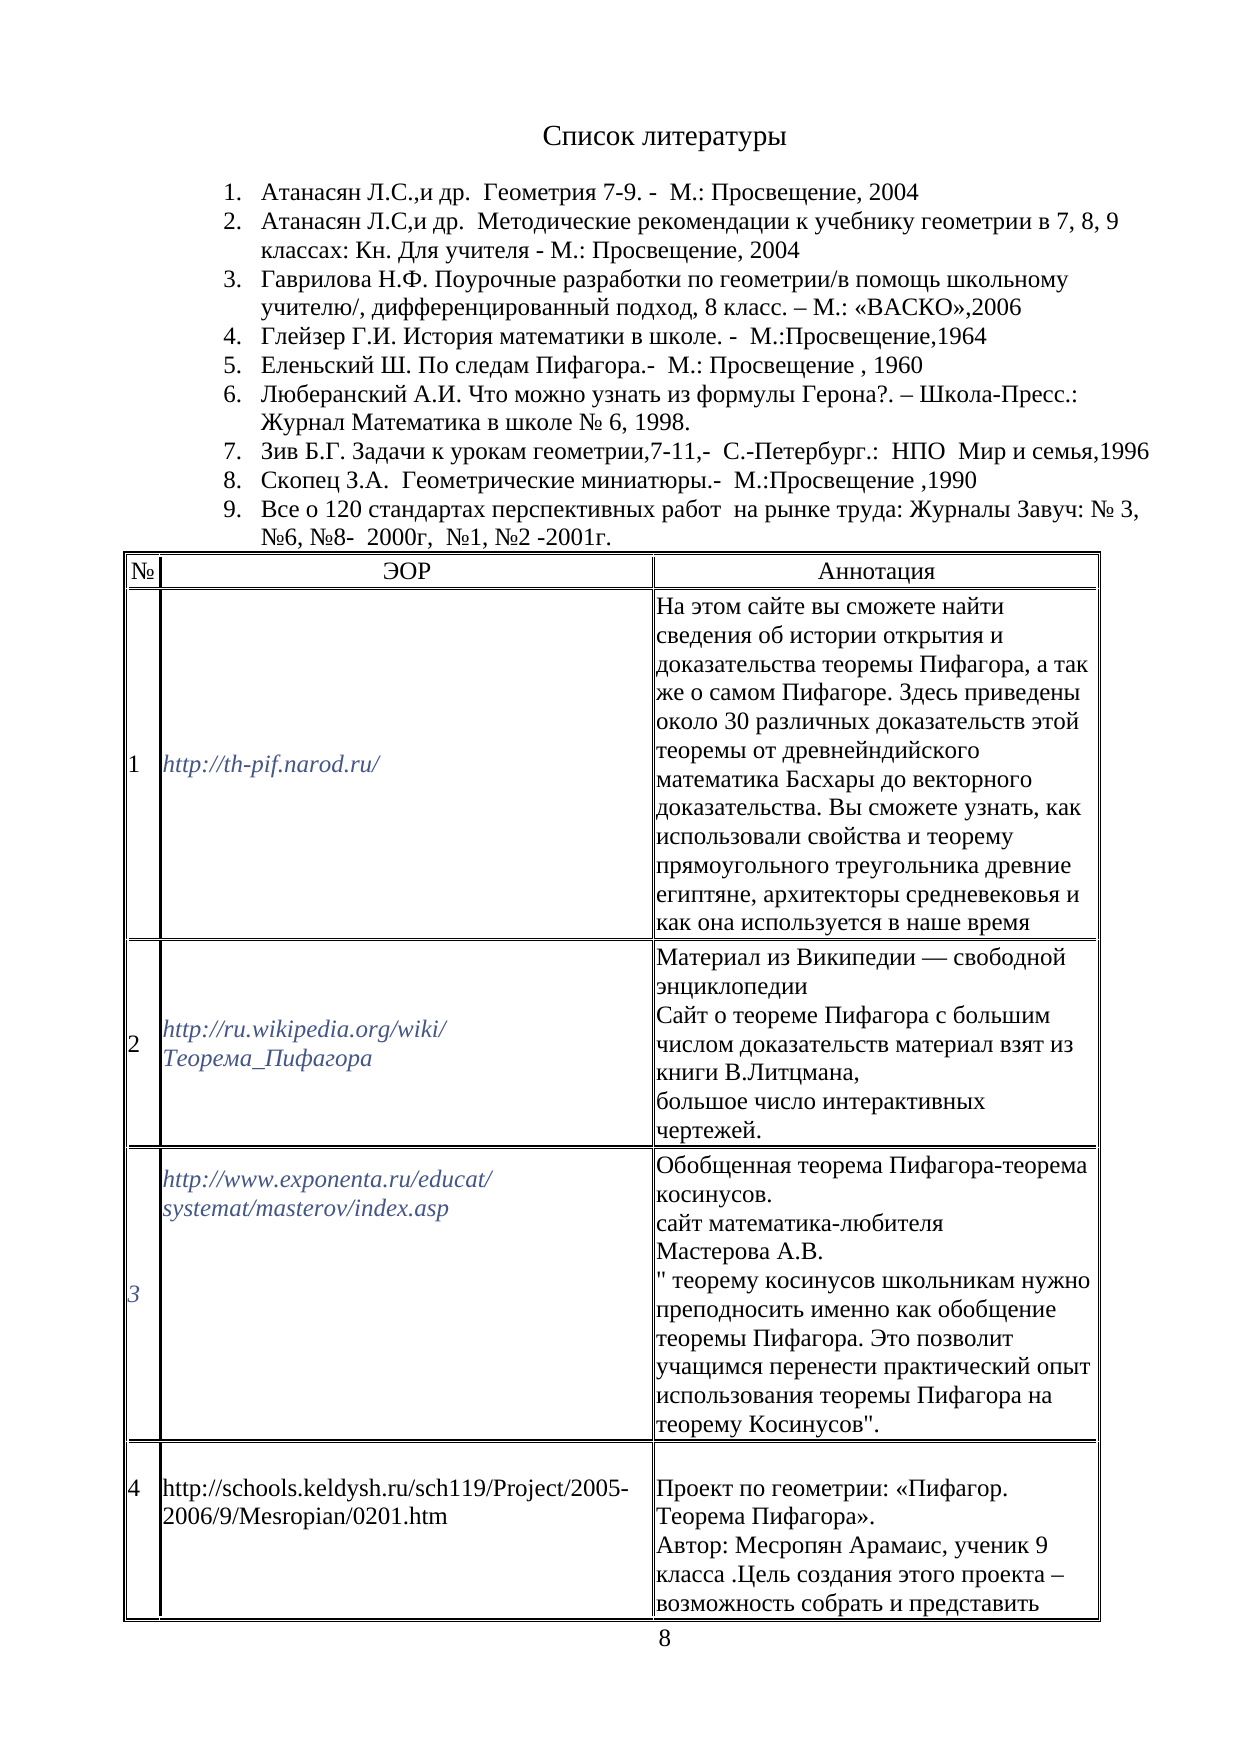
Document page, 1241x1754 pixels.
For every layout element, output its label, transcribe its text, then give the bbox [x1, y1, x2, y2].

list Скопец З.А. Геометрические миниатюры.- М.:Просвещение ,1990 [223, 465, 1152, 494]
table_cell 3 [127, 1145, 159, 1439]
list Атанасян Л.С,и др. Методические рекомендации к учебнику геометрии в 7, 8, 9 классах: Кн. Для учителя - М.: Просвещение, 2004 [223, 206, 1152, 264]
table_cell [654, 1439, 1098, 1618]
table_cell http://ru.wikipedia.org/wiki/ Теорема_Пифагора [162, 941, 652, 1145]
table_cell Обобщенная теорема Пифагора-теорема косинусов. сайт математика-любителя Мастерова А.В. " теорему косинусов школьникам нужно преподносить именно как обобщение теоремы Пифагора. Это позволит учащимся перенести практический опыт использования теоремы Пифагора на теорему Косинусов". [655, 1145, 1098, 1439]
table_cell 4 [127, 1439, 160, 1618]
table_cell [160, 1443, 653, 1618]
list Люберанский А.И. Что можно узнать из формулы Герона?. – Школа-Пресс.: Журнал Математика в школе № 6, 1998. [223, 379, 1152, 436]
table_cell http://www.exponenta.ru/educat/ systemat/masterov/index.asp [162, 1149, 652, 1439]
table_cell Материал из Википедии — свободной энциклопедии Сайт о теореме Пифагора с большим числом доказательств материал взят из книги В.Литцмана, большое число интерактивных чертежей. [654, 938, 1099, 1145]
list Еленьский Ш. По следам Пифагора.- М.: Просвещение , 1960 [223, 350, 1152, 379]
table_header № [127, 553, 160, 586]
table_cell На этом сайте вы сможете найти сведения об истории открытия и доказательства теоремы Пифагора, а так же о самом Пифагоре. Здесь приведены около 30 различных доказательств этой теоремы от древнейндийского математика Басхары до векторного доказательства. Вы сможете узнать, как использовали свойства и теорему прямоугольного треугольника древние египтяне, архитекторы средневековья и как она используется в наше время [655, 586, 1098, 938]
table_cell 2 [125, 938, 160, 1145]
list Зив Б.Г. Задачи к урокам геометрии,7-11,- С.-Петербург.: НПО Мир и семья,1996 [223, 436, 1152, 465]
text Список литературы [177, 118, 1152, 152]
list Атанасян Л.С.,и др. Геометрия 7-9. - М.: Просвещение, 2004 [223, 177, 1152, 206]
list Гаврилова Н.Ф. Поурочные разработки по геометрии/в помощь школьному учителю/, дифференцированный подход, 8 класс. – М.: «ВАСКО»,2006 [223, 264, 1152, 321]
list Глейзер Г.И. История математики в школе. - М.:Просвещение,1964 [223, 321, 1152, 350]
list Все о 120 стандартах перспективных работ на рынке труда: Журналы Завуч: № 3, №6, №8- 2000г, №1, №2 -2001г. [223, 494, 1152, 551]
table_cell 1 [127, 586, 159, 938]
table_header ЭОР [160, 555, 653, 586]
table_cell http://th-pif.narod.ru/ [162, 590, 652, 938]
table_header Аннотация [654, 555, 1098, 586]
